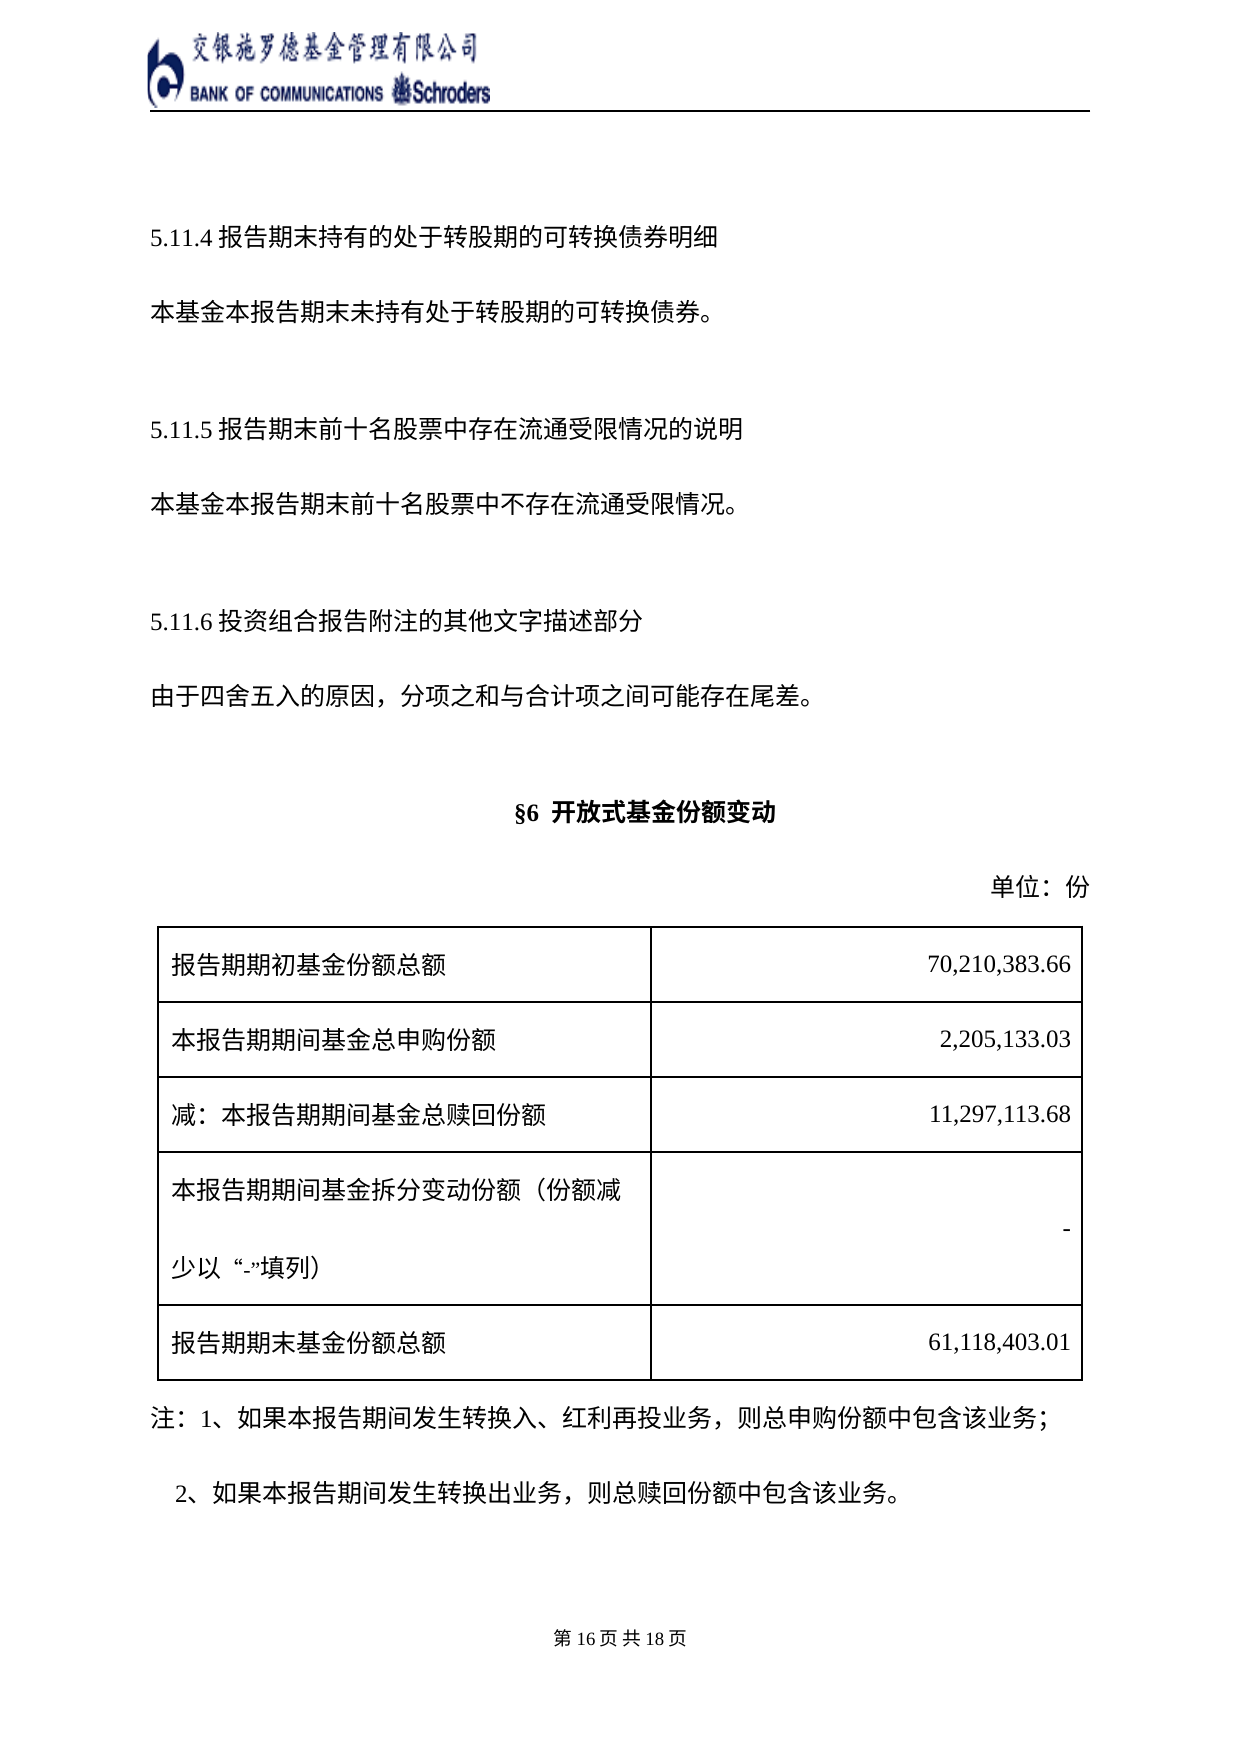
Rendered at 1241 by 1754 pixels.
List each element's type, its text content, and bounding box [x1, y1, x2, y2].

text 本基金本报告期末未持有处于转股期的可转换债券。 [150, 278, 1090, 343]
text 单位：份 [152, 853, 1090, 918]
text 5.11.6 投资组合报告附注的其他文字描述部分 [150, 587, 1090, 652]
table_cell 11,297,113.68 [652, 1078, 1081, 1151]
text 由于四舍五入的原因，分项之和与合计项之间可能存在尾差。 [150, 662, 1090, 727]
text 2、如果本报告期间发生转换出业务，则总赎回份额中包含该业务。 [150, 1459, 1090, 1524]
table_cell 本报告期期间基金拆分变动份额（份额减少以“-”填列） [159, 1153, 650, 1304]
table_header 70,210,383.66 [652, 928, 1081, 1001]
picture [147, 32, 490, 108]
table_cell - [652, 1153, 1081, 1304]
table_header 报告期期初基金份额总额 [159, 928, 650, 1001]
table_cell 减：本报告期期间基金总赎回份额 [159, 1078, 650, 1151]
text 注：1、如果本报告期间发生转换入、红利再投业务，则总申购份额中包含该业务； [150, 1384, 1090, 1449]
text §6 开放式基金份额变动 [150, 778, 1090, 843]
text 5.11.5 报告期末前十名股票中存在流通受限情况的说明 [150, 395, 1090, 460]
text 5.11.4 报告期末持有的处于转股期的可转换债券明细 [150, 203, 1090, 268]
text 本基金本报告期末前十名股票中不存在流通受限情况。 [150, 470, 1090, 535]
table_cell 报告期期末基金份额总额 [159, 1306, 650, 1379]
table_cell 61,118,403.01 [652, 1306, 1081, 1379]
table_cell 本报告期期间基金总申购份额 [159, 1003, 650, 1076]
table_cell 2,205,133.03 [652, 1003, 1081, 1076]
